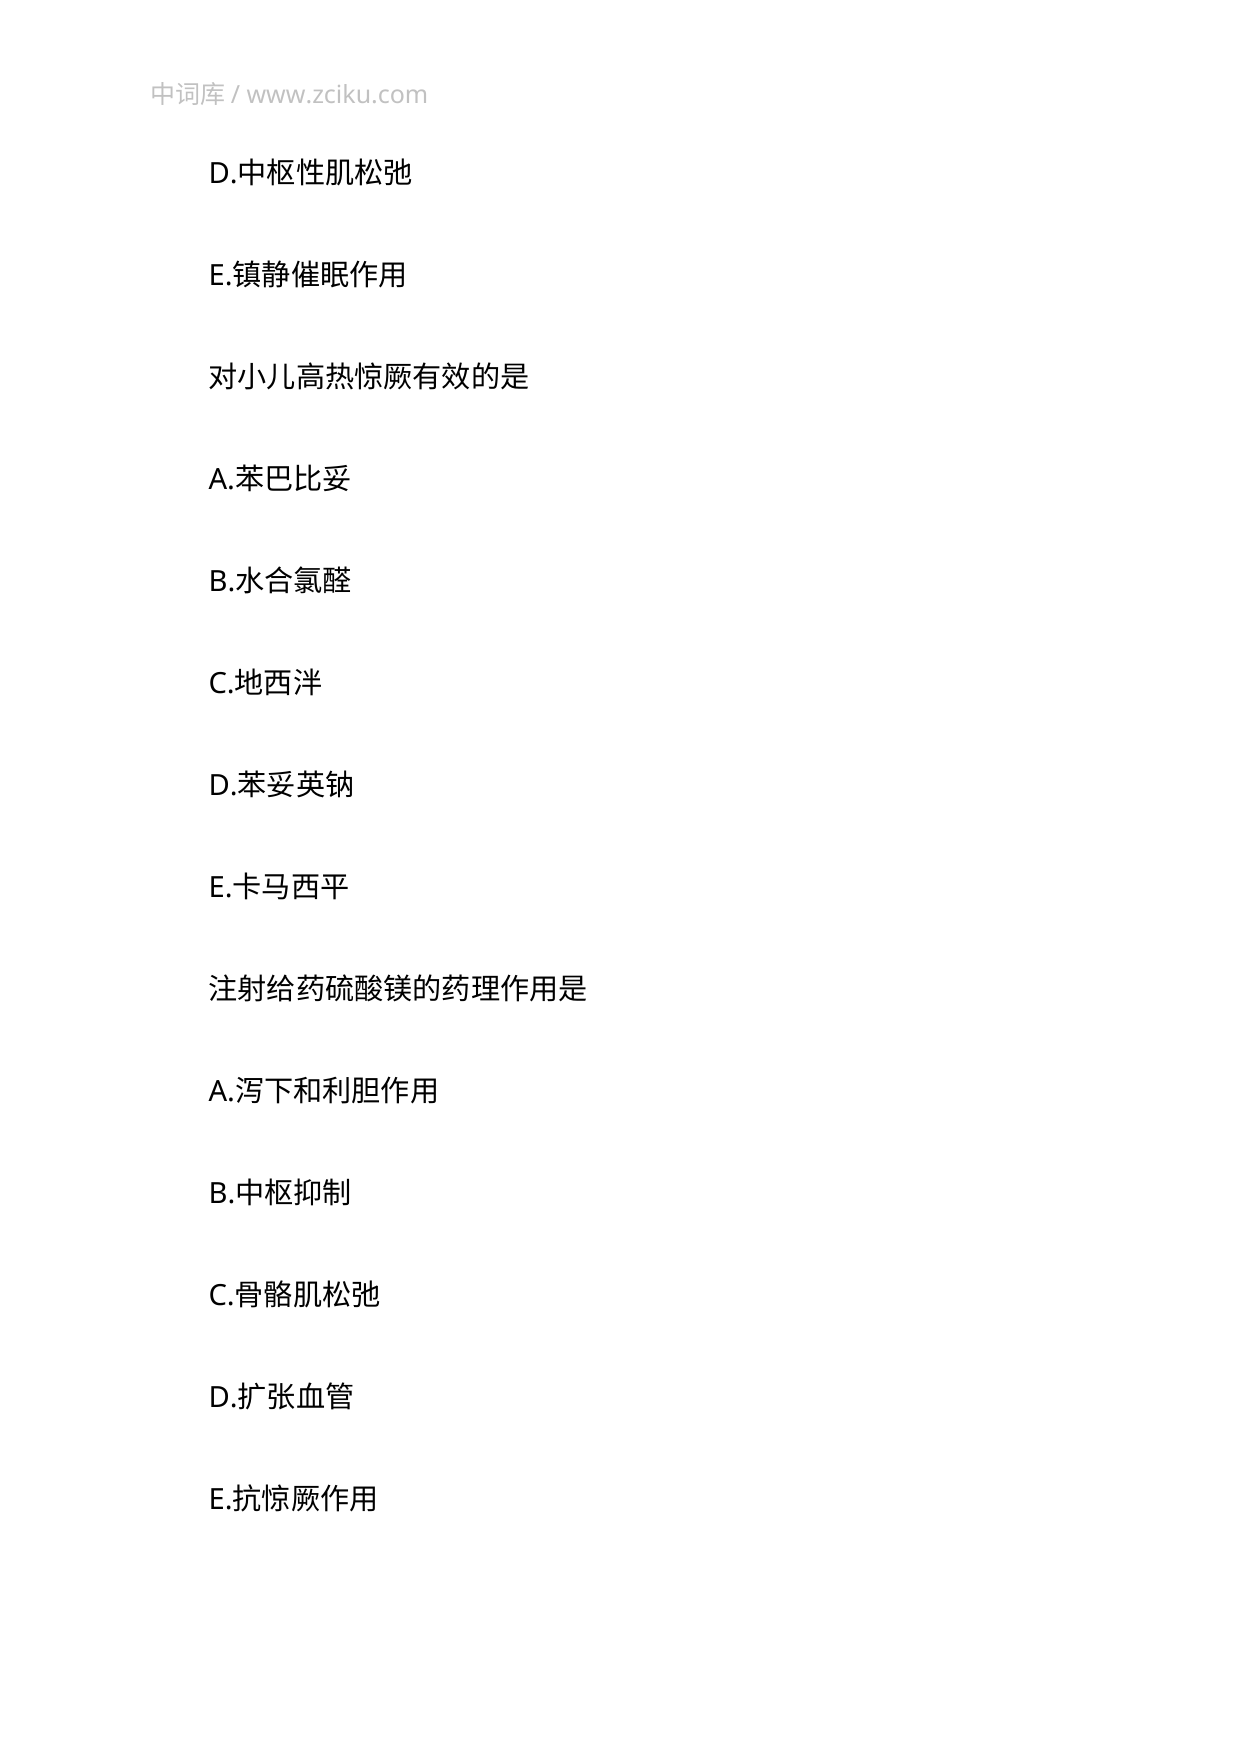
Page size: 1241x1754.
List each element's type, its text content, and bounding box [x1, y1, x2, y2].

text 对小儿高热惊厥有效的是 [150, 354, 1090, 396]
text 注射给药硫酸镁的药理作用是 [150, 966, 1090, 1008]
text A.泻下和利胆作用 [150, 1067, 1090, 1110]
text E.抗惊厥作用 [150, 1475, 1090, 1518]
text A.苯巴比妥 [150, 456, 1090, 498]
text C.地西泮 [150, 660, 1090, 702]
text B.中枢抑制 [150, 1169, 1090, 1212]
text E.卡马西平 [150, 864, 1090, 906]
text D.苯妥英钠 [150, 762, 1090, 804]
text D.中枢性肌松弛 [150, 150, 1090, 192]
text E.镇静催眠作用 [150, 252, 1090, 294]
text D.扩张血管 [150, 1373, 1090, 1416]
text C.骨骼肌松弛 [150, 1271, 1090, 1314]
text B.水合氯醛 [150, 558, 1090, 600]
